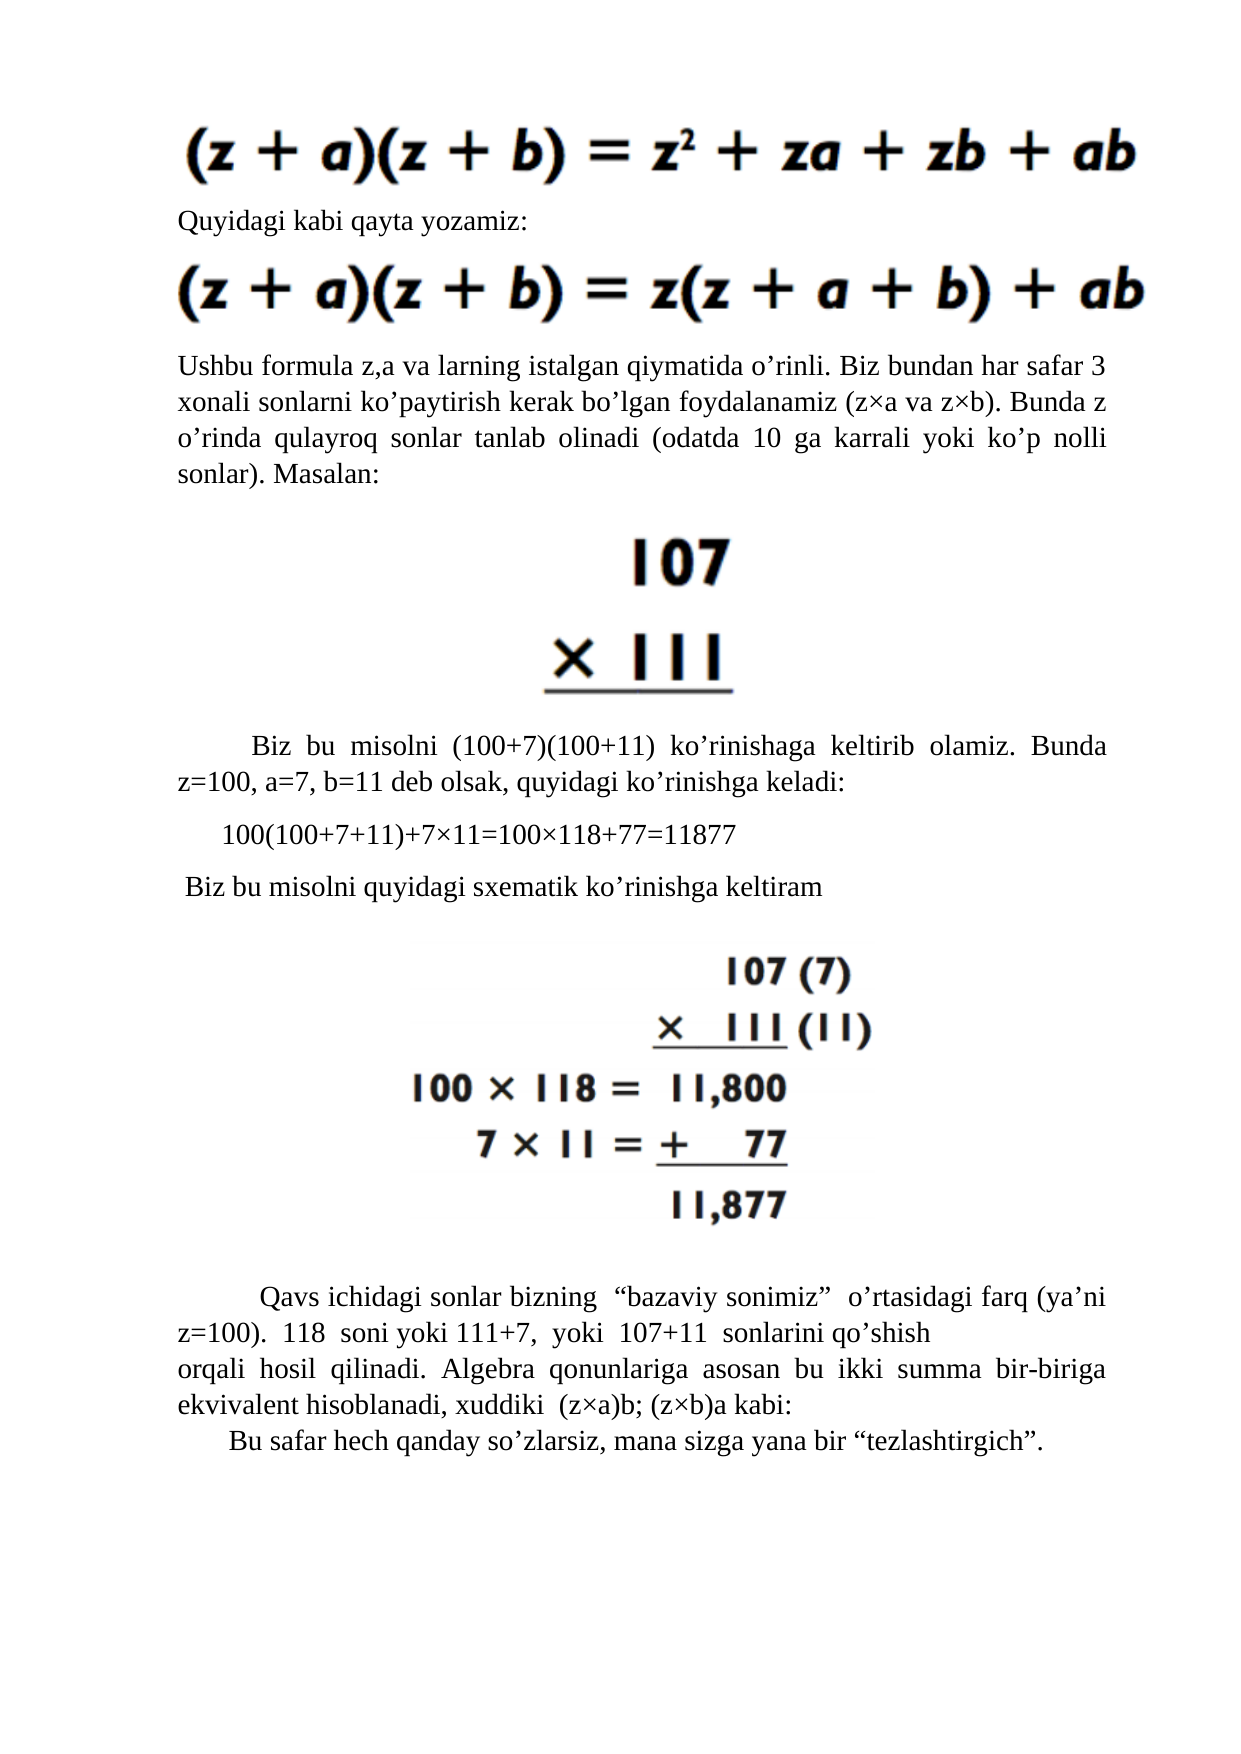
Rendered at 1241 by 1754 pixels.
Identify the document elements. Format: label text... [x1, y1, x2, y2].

text Biz bu misolni (100+7)(100+11) ko’rinishaga keltirib olamiz. Bunda z=100, a=7, b=11 deb olsak, quyidagi ko’rinishga keladi: [177, 728, 1107, 797]
picture [409, 922, 876, 1260]
text Ushbu formula z,a va larning istalgan qiymatida o’rinli. Biz bundan har safar 3 xonali sonlarni ko’paytirish kerak bo’lgan foydalanamiz (z×a va z×b). Bunda z o’rinda qulayroq sonlar tanlab olinadi (odatda 10 ga karrali yoki ko’p nolli sonlar). Masalan: [177, 348, 1107, 490]
text Biz bu misolni quyidagi sxematik ko’rinishga keltiram [177, 869, 1107, 903]
picture [540, 508, 744, 709]
text orqali hosil qilinadi. Algebra qonunlariga asosan bu ikki summa bir-biriga ekvivalent hisoblanadi, xuddiki (z×a)b; (z×b)a kabi: [177, 1351, 1107, 1421]
picture [177, 118, 1152, 190]
text Qavs ichidagi sonlar bizning “bazaviy sonimiz” o’rtasidagi farq (ya’ni z=100). 118 soni yoki 111+7, yoki 107+11 sonlarini qo’shish [177, 1279, 1107, 1348]
text 100(100+7+11)+7×11=100×118+77=11877 [177, 817, 1107, 850]
picture [177, 253, 1152, 329]
text Bu safar hech qanday so’zlarsiz, mana sizga yana bir “tezlashtirgich”. [177, 1423, 1107, 1457]
text Quyidagi kabi qayta yozamiz: [177, 203, 1107, 237]
